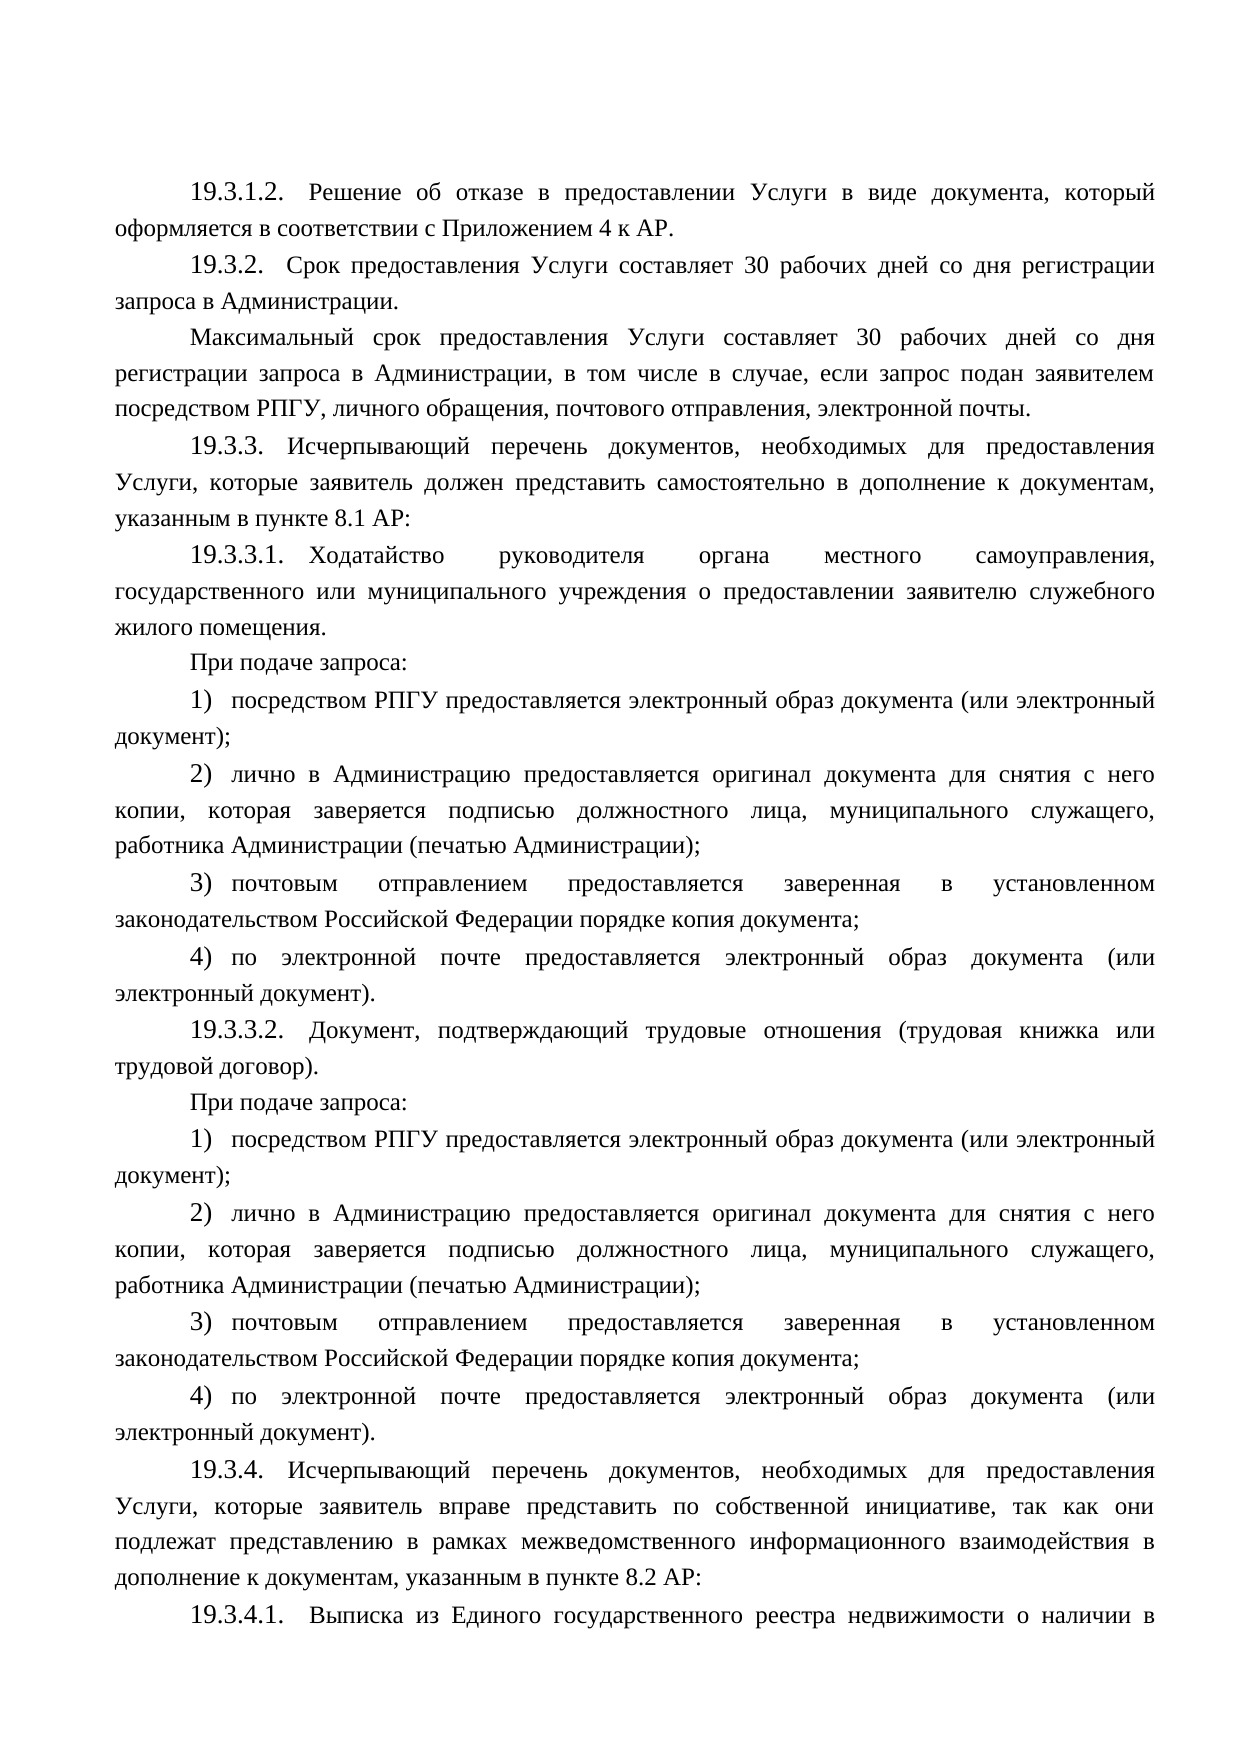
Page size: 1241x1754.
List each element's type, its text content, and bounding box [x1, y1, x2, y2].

list почтовым отправлением предоставляется заверенная в установленном законодательством Российской Федерации порядке копия документа; [114, 1306, 1156, 1372]
text Максимальный срок предоставления Услуги составляет 30 рабочих дней со дня регистрации запроса в Администрации, в том числе в случае, если запрос подан заявителем посредством РПГУ, личного обращения, почтового отправления, электронной почты. [114, 322, 1156, 422]
list Ходатайство руководителя органа местного самоуправления, государственного или муниципального учреждения о предоставлении заявителю служебного жилого помещения. [114, 538, 1156, 641]
list по электронной почте предоставляется электронный образ документа (или электронный документ). [114, 1379, 1156, 1446]
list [114, 1598, 1156, 1629]
text При подаче запроса: [114, 647, 1156, 676]
list Решение об отказе в предоставлении Услуги в виде документа, который оформляется в соответствии с Приложением 4 к АР. [114, 175, 1156, 242]
list Срок предоставления Услуги составляет 30 рабочих дней со дня регистрации запроса в Администрации. [114, 248, 1156, 315]
list Исчерпывающий перечень документов, необходимых для предоставления Услуги, которые заявитель должен представить самостоятельно в дополнение к документам, указанным в пункте 8.1 АР: [114, 429, 1156, 531]
list по электронной почте предоставляется электронный образ документа (или электронный документ). [114, 940, 1156, 1006]
text При подаче запроса: [114, 1087, 1156, 1116]
list Документ, подтверждающий трудовые отношения (трудовая книжка или трудовой договор). [114, 1013, 1156, 1080]
list посредством РПГУ предоставляется электронный образ документа (или электронный документ); [114, 683, 1156, 750]
list Исчерпывающий перечень документов, необходимых для предоставления Услуги, которые заявитель вправе представить по собственной инициативе, так как они подлежат представлению в рамках межведомственного информационного взаимодействия в дополнение к документам, указанным в пункте 8.2 АР: [114, 1453, 1156, 1591]
list посредством РПГУ предоставляется электронный образ документа (или электронный документ); [114, 1123, 1156, 1189]
list почтовым отправлением предоставляется заверенная в установленном законодательством Российской Федерации порядке копия документа; [114, 866, 1156, 933]
